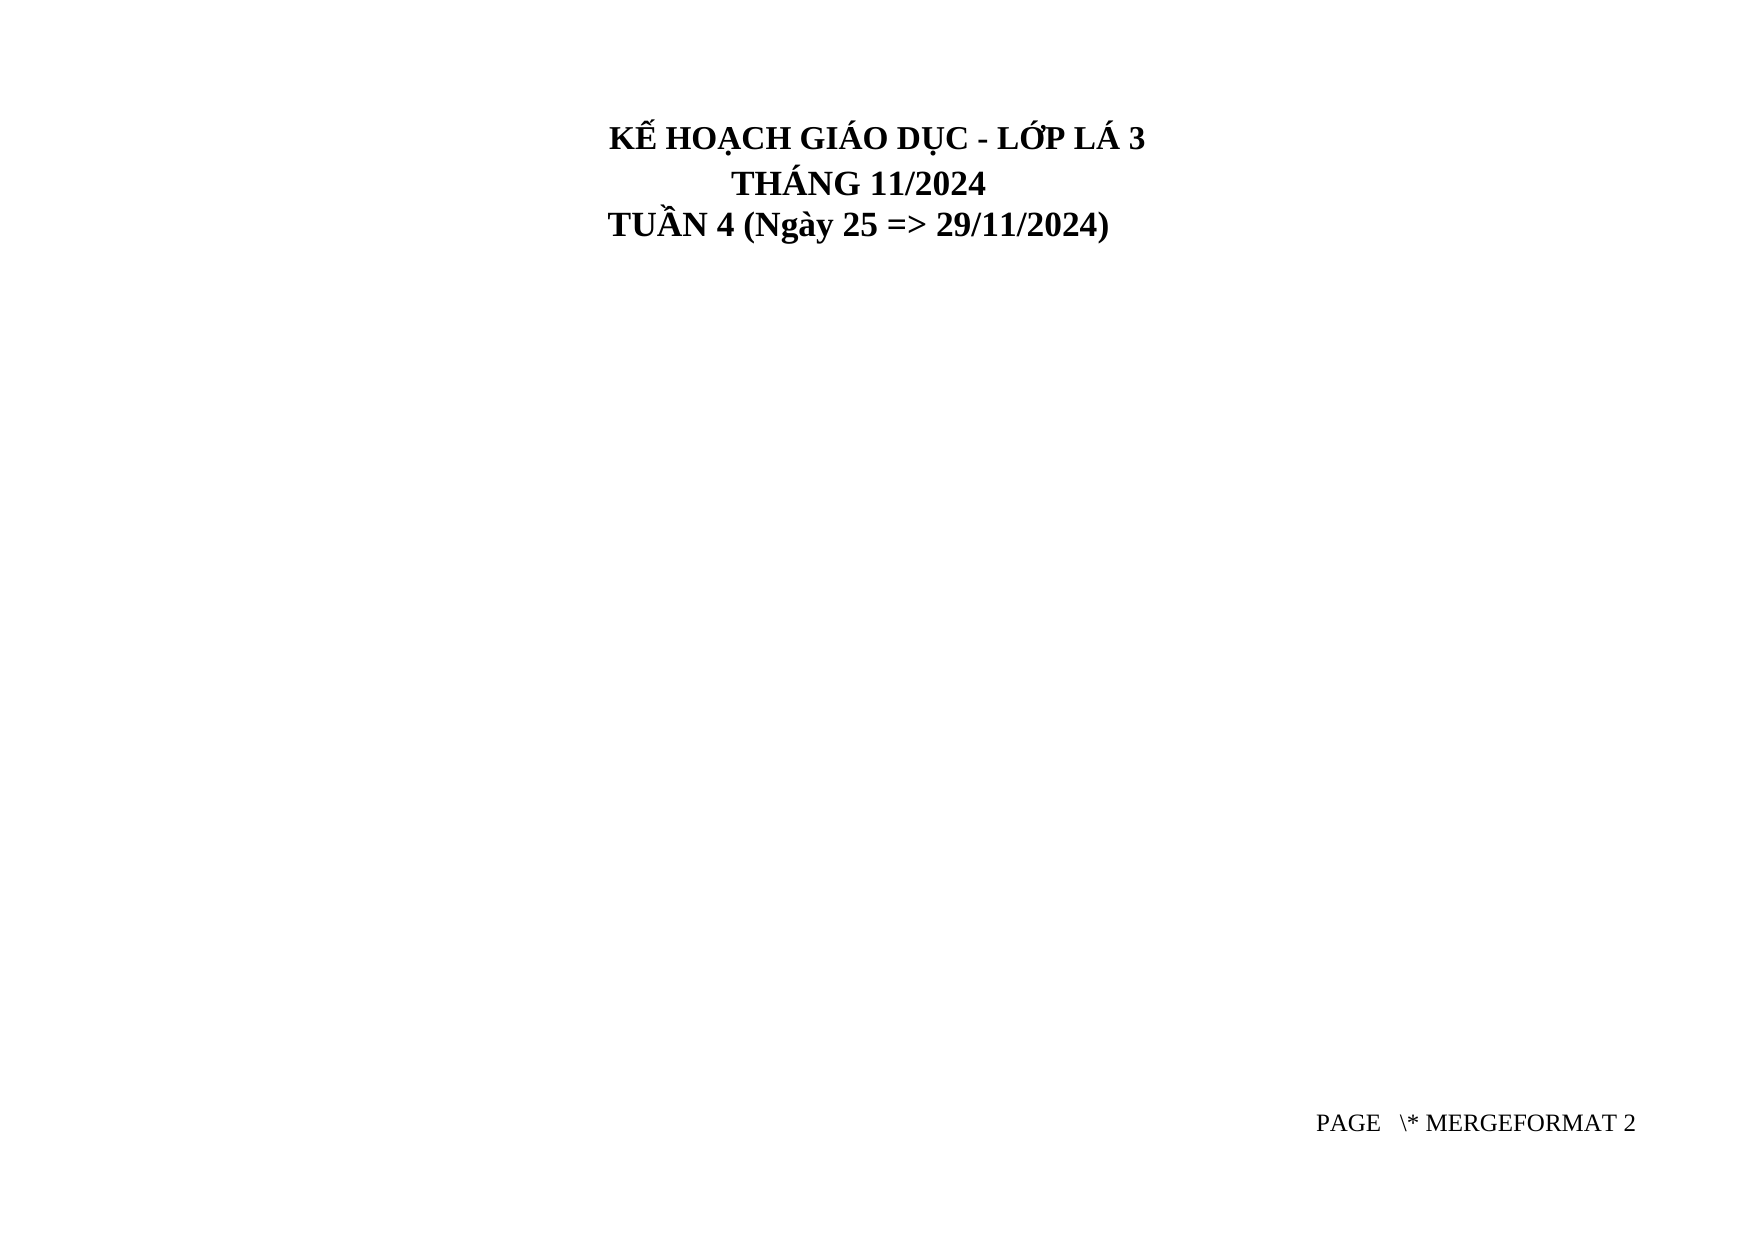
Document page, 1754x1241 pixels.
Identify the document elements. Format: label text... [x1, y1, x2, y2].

text THÁNG 11/2024 [118, 162, 1598, 203]
text TUẦN 4 (Ngày 25 => 29/11/2024) [118, 203, 1598, 244]
text KẾ HOẠCH GIÁO DỤC - LỚP LÁ 3 [118, 118, 1636, 156]
